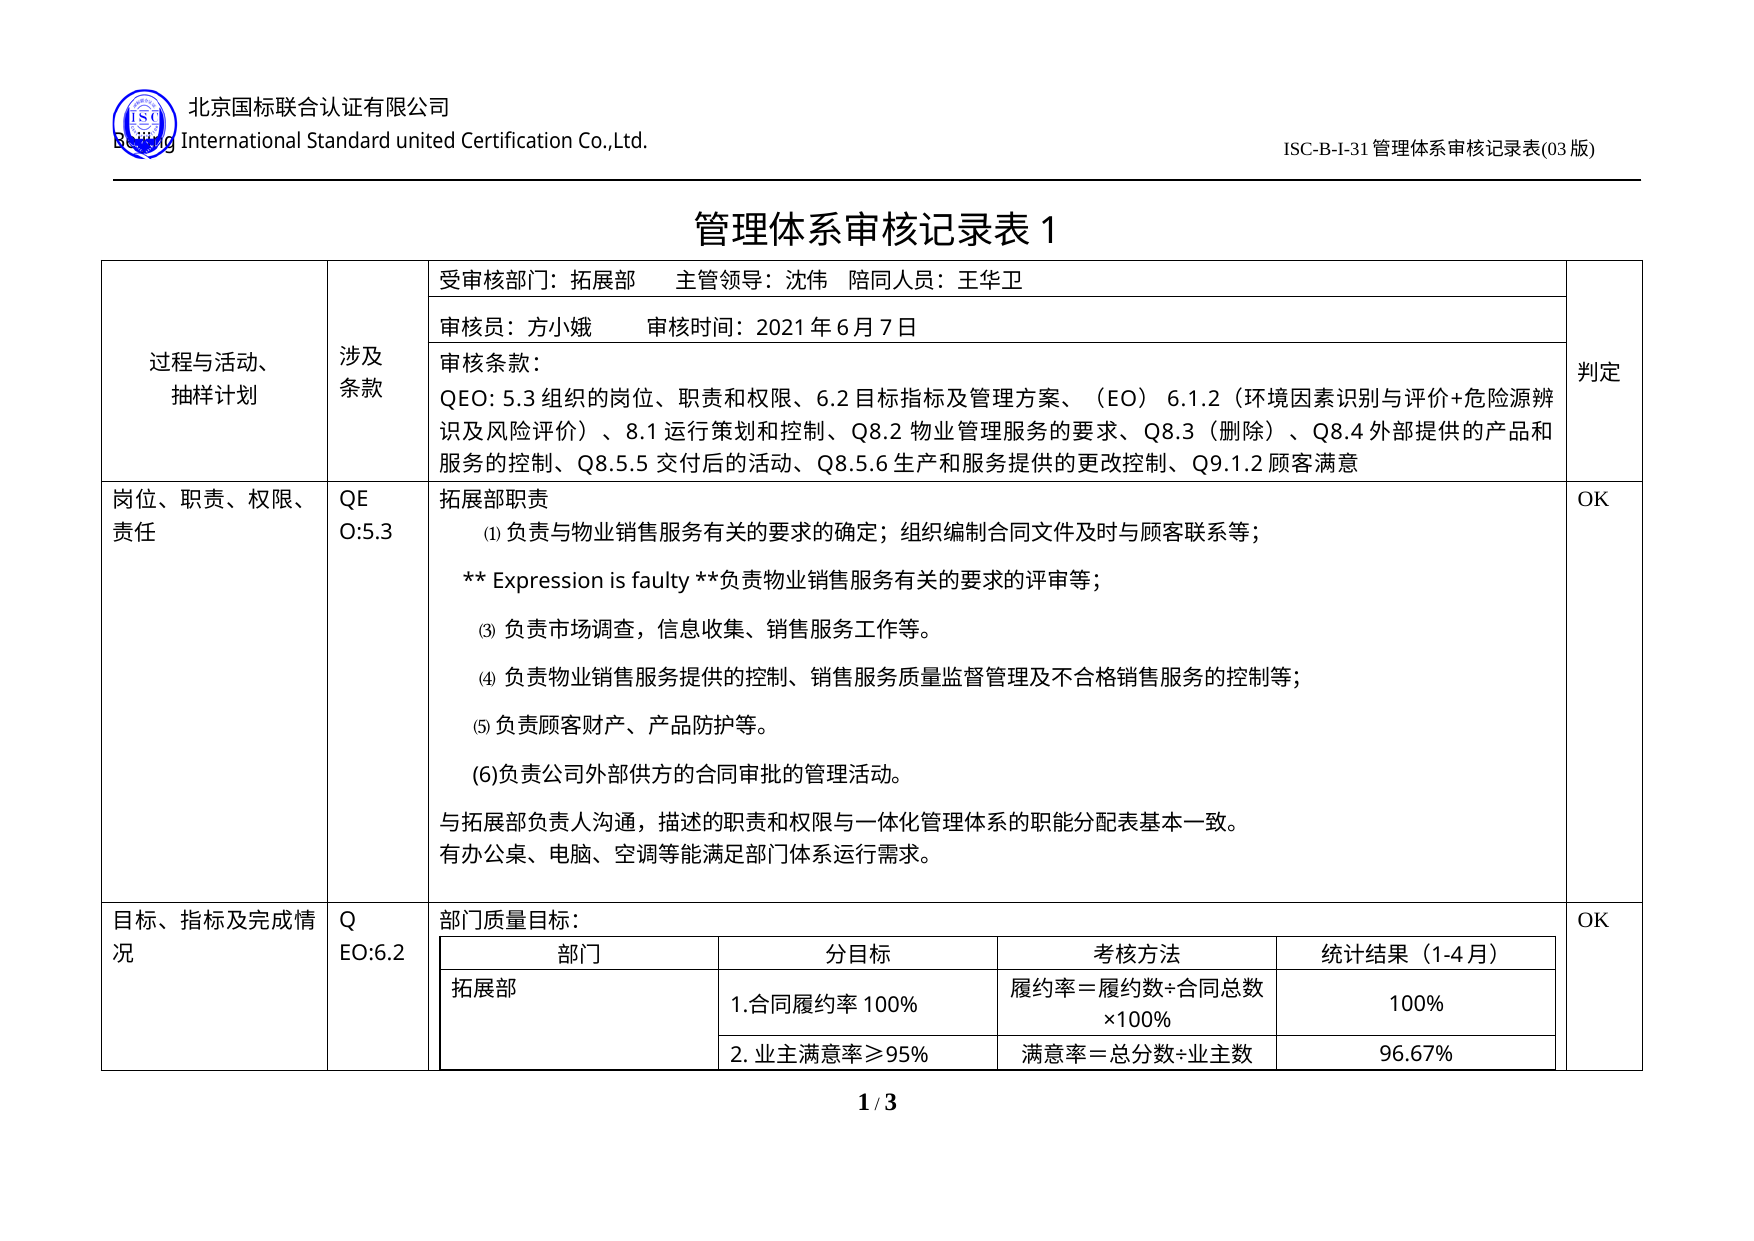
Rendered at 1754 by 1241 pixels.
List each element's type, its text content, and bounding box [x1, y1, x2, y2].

picture [112, 89, 180, 158]
table_cell 岗位、职责、权限、责任 [102, 482, 327, 902]
table_cell 审核条款： QEO: 5.3组织的岗位、职责和权限、6.2目标指标及管理方案、（EO） 6.1.2（环境因素识别与评价+危险源辨识及风险评价）、8.1运行策划和控制、Q8.2 物业管理服务的要求、Q8.3（删除）、Q8.4外部提供的产品和服务的控制、Q8.5.5 交付后的活动、Q8.5.6生产和服务提供的更改控制、Q9.1.2顾客满意 [429, 343, 1566, 481]
table_header 过程与活动、 抽样计划 [102, 261, 327, 481]
table_cell QEO:6.2 [328, 903, 428, 1070]
table_cell 部门质量目标： 查看2021年1-4月目标考核情况，已经达成目标。 [429, 903, 1566, 1070]
table_cell QEO:5.3 [328, 482, 428, 902]
table_cell 审核员：方小娥 审核时间：2021年6月7日 [429, 297, 1566, 342]
table_cell 目标、指标及完成情况 [102, 903, 327, 1070]
text 管理体系审核记录表1 [112, 195, 1641, 260]
table_cell OK [1567, 903, 1642, 1070]
table_cell 拓展部职责 ⑴负责与物业销售服务有关的要求的确定；组织编制合同文件及时与顾客联系等； ⑵负责物业销售服务有关的要求的评审等； ⑶负责市场调查，信息收集、销售服务工作等。 ⑷负责物业销售服务提供的控制、销售服务质量监督管理及不合格销售服务的控制等； ⑸负责顾客财产、产品防护等。 (6)负责公司外部供方的合同审批的管理活动。 与拓展部负责人沟通，描述的职责和权限与一体化管理体系的职能分配表基本一致。 有办公桌、电脑、空调等能满足部门体系运行需求。 [429, 482, 1566, 902]
table_header 受审核部门：拓展部 主管领导：沈伟 陪同人员：王华卫 [429, 261, 1566, 296]
table_header 涉及 条款 [328, 261, 428, 481]
table_header 判定 [1567, 261, 1642, 481]
table_cell OK [1567, 482, 1642, 902]
